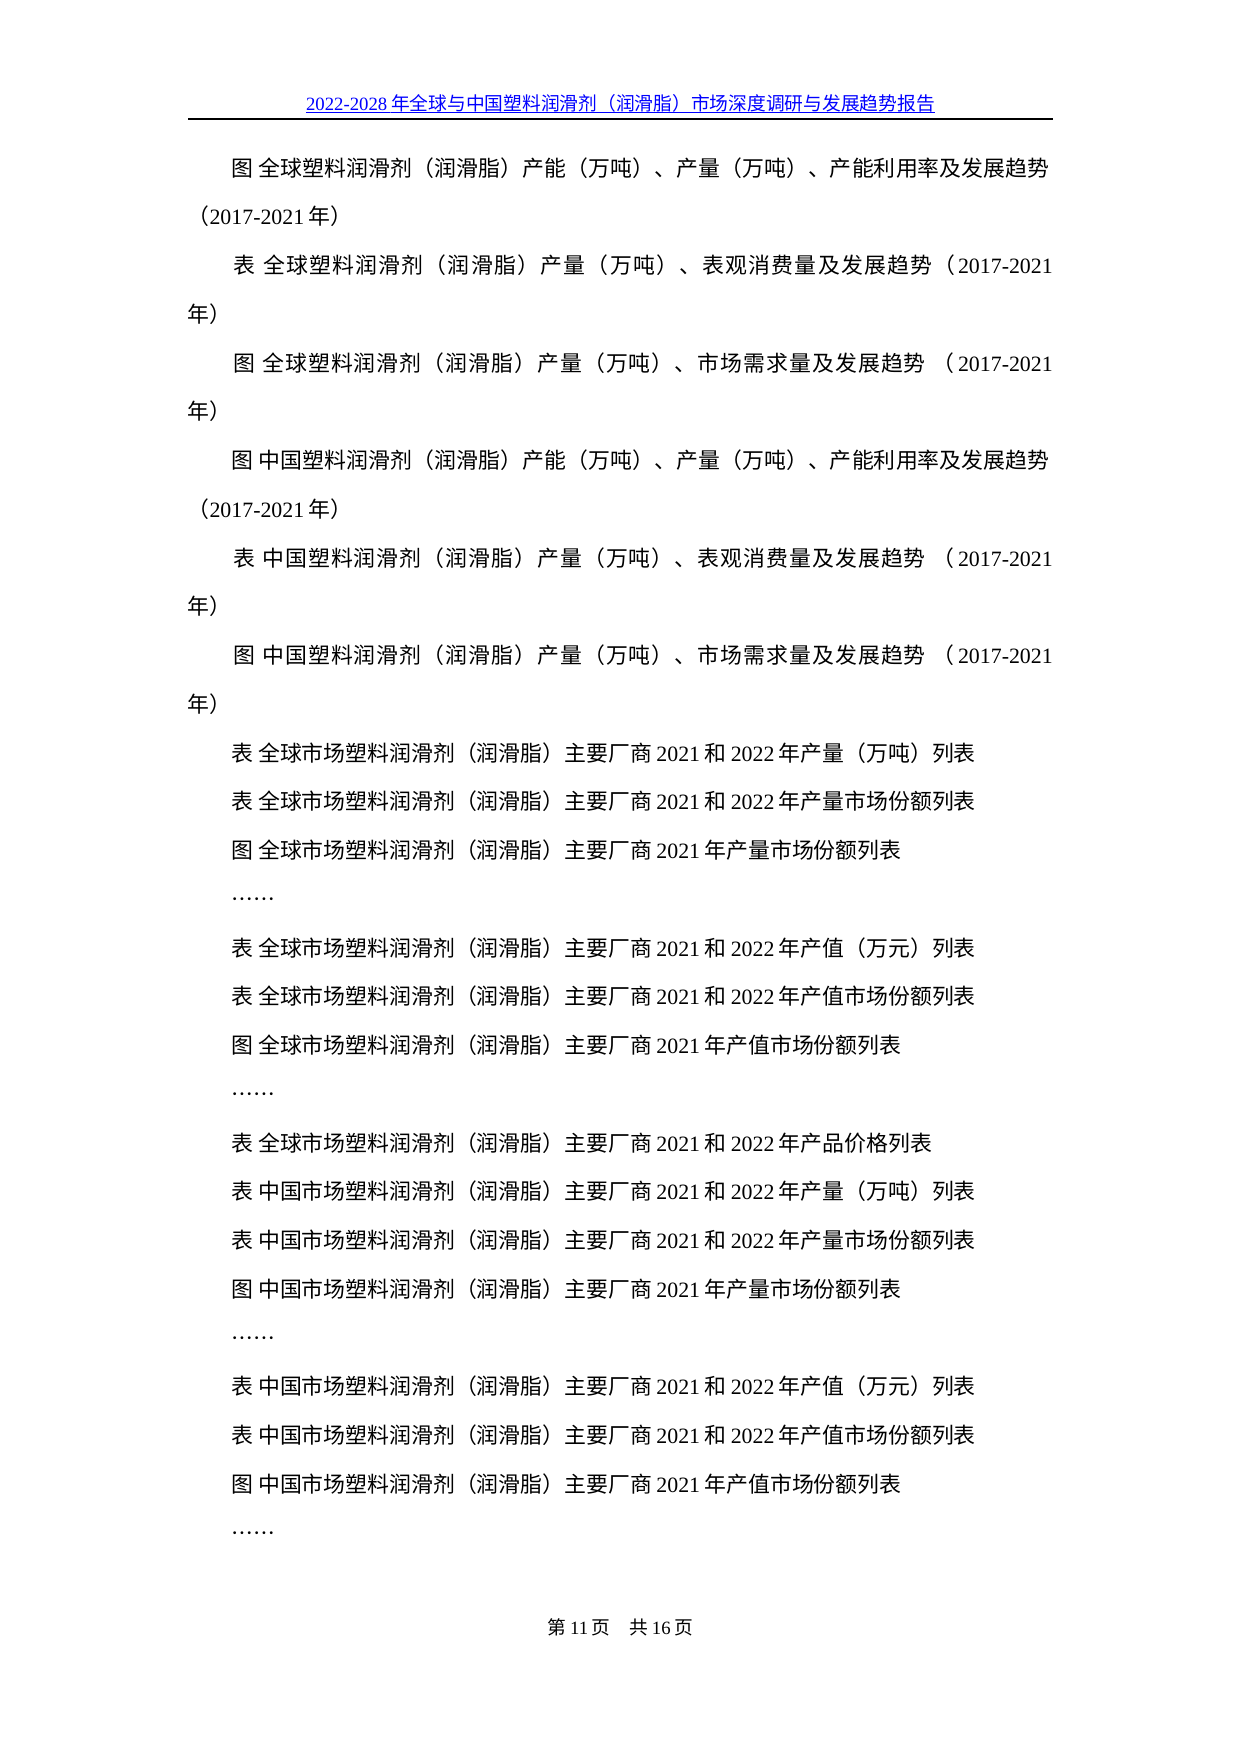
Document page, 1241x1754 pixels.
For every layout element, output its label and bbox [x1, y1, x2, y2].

text [187, 150, 1053, 1548]
